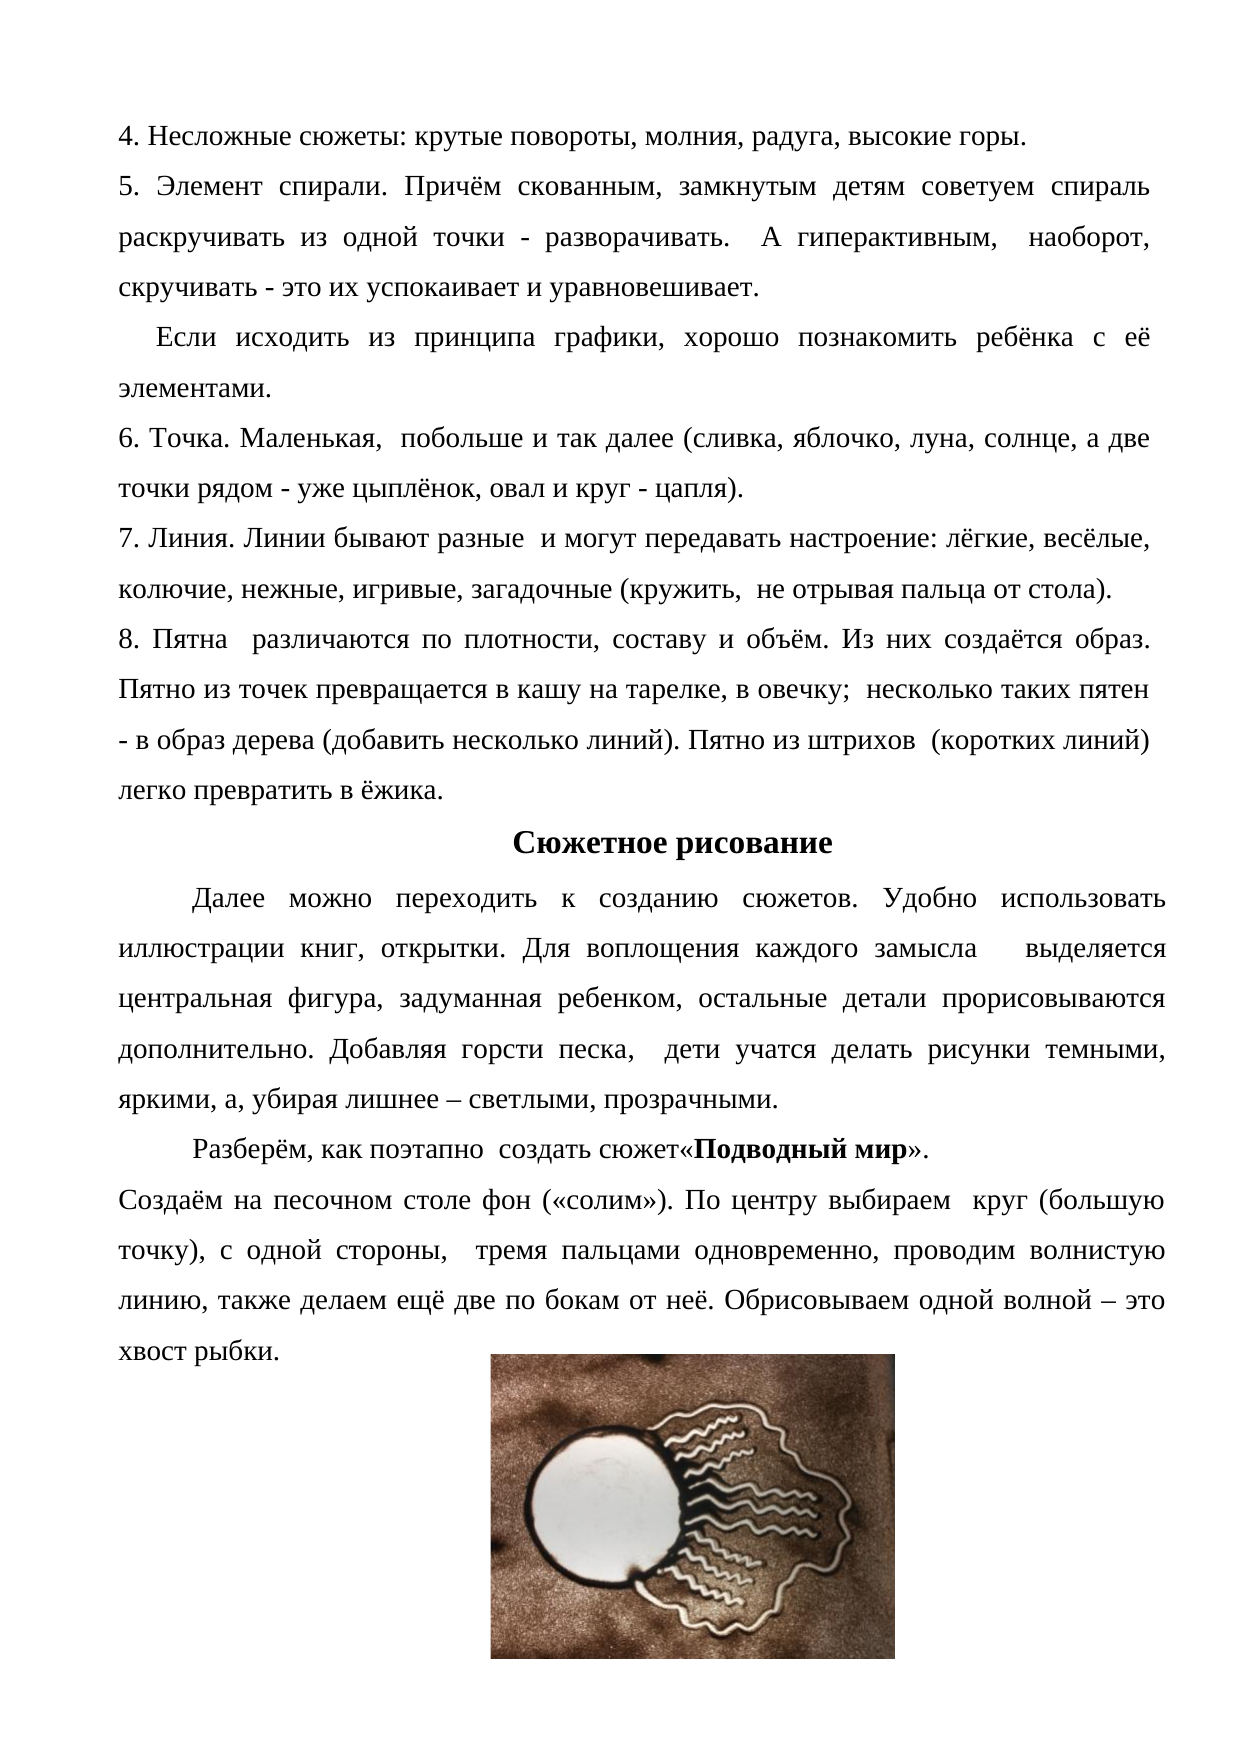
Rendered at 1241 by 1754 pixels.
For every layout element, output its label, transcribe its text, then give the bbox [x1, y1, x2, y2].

text 6. Точка. Маленькая, побольше и так далее (сливка, яблочко, луна, солнце, а две точки рядом - уже цыплёнок, овал и круг - цапля). [118, 420, 1152, 504]
text 4. Несложные сюжеты: крутые повороты, молния, радуга, высокие горы. [118, 118, 1152, 152]
text Далее можно переходить к созданию сюжетов. Удобно использовать иллюстрации книг, открытки. Для воплощения каждого замысла выделяется центральная фигура, задуманная ребенком, остальные детали прорисовываются дополнительно. Добавляя горсти песка, дети учатся делать рисунки темными, яркими, а, убирая лишнее – светлыми, прозрачными. [118, 880, 1167, 1115]
picture [490, 1354, 895, 1659]
list Сюжетное рисование [193, 822, 1152, 861]
text Создаём на песочном столе фон («солим»). По центру выбираем круг (большую точку), с одной стороны, тремя пальцами одновременно, проводим волнистую линию, также делаем ещё две по бокам от неё. Обрисовываем одной волной – это хвост рыбки. [118, 1182, 1167, 1366]
text 5. Элемент спирали. Причём скованным, замкнутым детям советуем спираль раскручивать из одной точки - разворачивать. А гиперактивным, наоборот, скручивать - это их успокаивает и уравновешивает. [118, 168, 1152, 303]
text Если исходить из принципа графики, хорошо познакомить ребёнка с её элементами. [118, 319, 1152, 403]
text 8. Пятна различаются по плотности, составу и объём. Из них создаётся образ. Пятно из точек превращается в кашу на тарелке, в овечку; несколько таких пятен - в образ дерева (добавить несколько линий). Пятно из штрихов (коротких линий) легко превратить в ёжика. [118, 621, 1152, 806]
text 7. Линия. Линии бывают разные и могут передавать настроение: лёгкие, весёлые, колючие, нежные, игривые, загадочные (кружить, не отрывая пальца от стола). [118, 521, 1152, 604]
text Разберём, как поэтапно создать сюжет«Подводный мир». [118, 1132, 1167, 1165]
